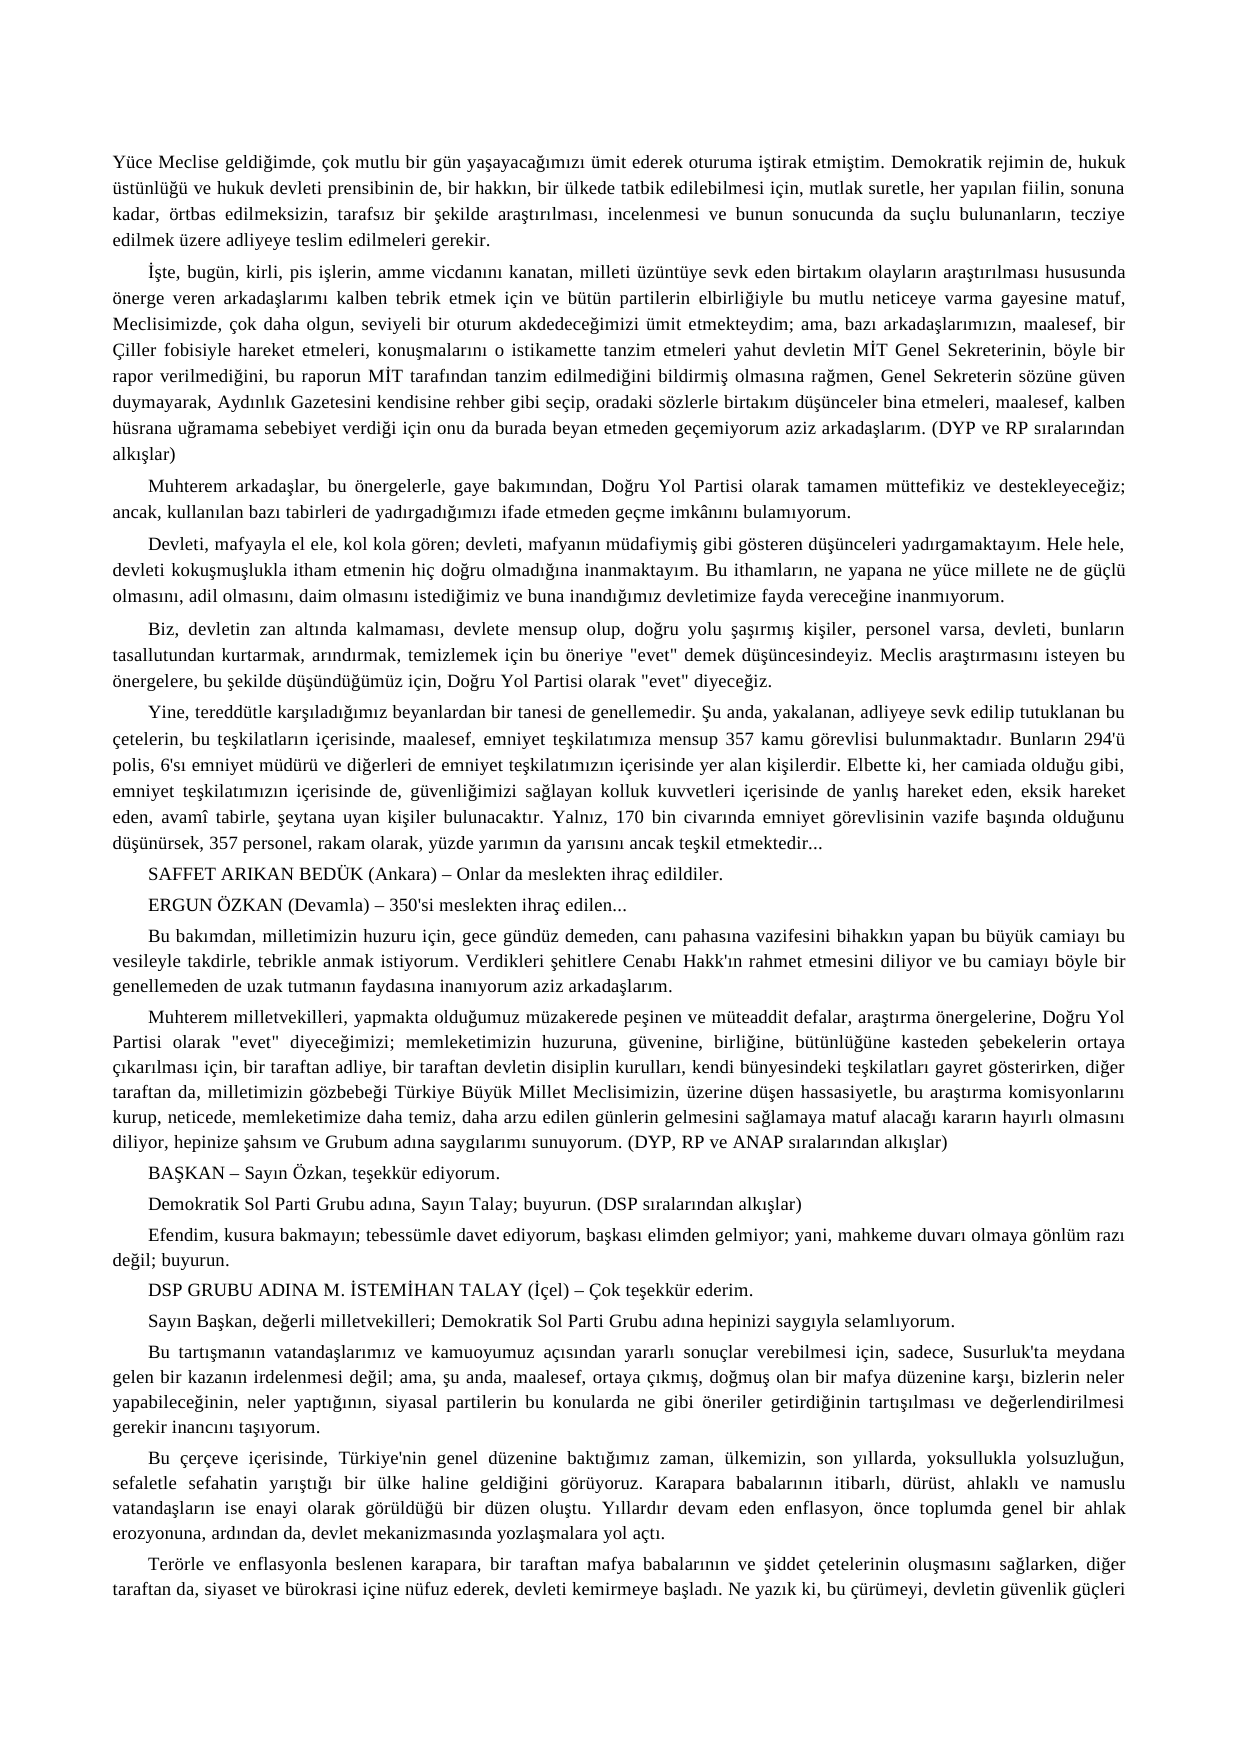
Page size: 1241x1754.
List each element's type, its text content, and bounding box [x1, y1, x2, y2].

text Sayın Başkan, değerli milletvekilleri; Demokratik Sol Parti Grubu adına hepinizi saygıyla selamlıyorum. [112, 1308, 1128, 1333]
text BAŞKAN – Sayın Özkan, teşekkür ediyorum. [112, 1159, 1128, 1184]
text Yine, tereddütle karşıladığımız beyanlardan bir tanesi de genellemedir. Şu anda, yakalanan, adliyeye sevk edilip tutuklanan bu çetelerin, bu teşkilatların içerisinde, maalesef, emniyet teşkilatımıza mensup 357 kamu görevlisi bulunmaktadır. Bunların 294'ü polis, 6'sı emniyet müdürü ve diğerleri de emniyet teşkilatımızın içerisinde yer alan kişilerdir. Elbette ki, her camiada olduğu gibi, emniyet teşkilatımızın içerisinde de, güvenliğimizi sağlayan kolluk kuvvetleri içerisinde de yanlış hareket eden, eksik hareket eden, avamî tabirle, şeytana uyan kişiler bulunacaktır. Yalnız, 170 bin civarında emniyet görevlisinin vazife başında olduğunu düşünürsek, 357 personel, rakam olarak, yüzde yarımın da yarısını ancak teşkil etmektedir... [112, 698, 1128, 854]
text DSP GRUBU ADINA M. İSTEMİHAN TALAY (İçel) – Çok teşekkür ederim. [112, 1277, 1128, 1302]
text İşte, bugün, kirli, pis işlerin, amme vicdanını kanatan, milleti üzüntüye sevk eden birtakım olayların araştırılması hususunda önerge veren arkadaşlarımı kalben tebrik etmek için ve bütün partilerin elbirliğiyle bu mutlu neticeye varma gayesine matuf, Meclisimizde, çok daha olgun, seviyeli bir oturum akdedeceğimizi ümit etmekteydim; ama, bazı arkadaşlarımızın, maalesef, bir Çiller fobisiyle hareket etmeleri, konuşmalarını o istikamette tanzim etmeleri yahut devletin MİT Genel Sekreterinin, böyle bir rapor verilmediğini, bu raporun MİT tarafından tanzim edilmediğini bildirmiş olmasına rağmen, Genel Sekreterin sözüne güven duymayarak, Aydınlık Gazetesini kendisine rehber gibi seçip, oradaki sözlerle birtakım düşünceler bina etmeleri, maalesef, kalben hüsrana uğramama sebebiyet verdiği için onu da burada beyan etmeden geçemiyorum aziz arkadaşlarım. (DYP ve RP sıralarından alkışlar) [112, 258, 1128, 466]
text Bu bakımdan, milletimizin huzuru için, gece gündüz demeden, canı pahasına vazifesini bihakkın yapan bu büyük camiayı bu vesileyle takdirle, tebrikle anmak istiyorum. Verdikleri şehitlere Cenabı Hakk'ın rahmet etmesini diliyor ve bu camiayı böyle bir genellemeden de uzak tutmanın faydasına inanıyorum aziz arkadaşlarım. [112, 922, 1128, 997]
text Muhterem arkadaşlar, bu önergelerle, gaye bakımından, Doğru Yol Partisi olarak tamamen müttefikiz ve destekleyeceğiz; ancak, kullanılan bazı tabirleri de yadırgadığımızı ifade etmeden geçme imkânını bulamıyorum. [112, 472, 1128, 524]
text Bu tartışmanın vatandaşlarımız ve kamuoyumuz açısından yararlı sonuçlar verebilmesi için, sadece, Susurluk'ta meydana gelen bir kazanın irdelenmesi değil; ama, şu anda, maalesef, ortaya çıkmış, doğmuş olan bir mafya düzenine karşı, bizlerin neler yapabileceğinin, neler yaptığının, siyasal partilerin bu konularda ne gibi öneriler getirdiğinin tartışılması ve değerlendirilmesi gerekir inancını taşıyorum. [112, 1339, 1128, 1439]
text ERGUN ÖZKAN (Devamla) – 350'si meslekten ihraç edilen... [112, 891, 1128, 916]
text Demokratik Sol Parti Grubu adına, Sayın Talay; buyurun. (DSP sıralarından alkışlar) [112, 1190, 1128, 1215]
text Biz, devletin zan altında kalmaması, devlete mensup olup, doğru yolu şaşırmış kişiler, personel varsa, devleti, bunların tasallutundan kurtarmak, arındırmak, temizlemek için bu öneriye "evet" demek düşüncesindeyiz. Meclis araştırmasını isteyen bu önergelere, bu şekilde düşündüğümüz için, Doğru Yol Partisi olarak "evet" diyeceğiz. [112, 614, 1128, 692]
text Muhterem milletvekilleri, yapmakta olduğumuz müzakerede peşinen ve müteaddit defalar, araştırma önergelerine, Doğru Yol Partisi olarak "evet" diyeceğimizi; memleketimizin huzuruna, güvenine, birliğine, bütünlüğüne kasteden şebekelerin ortaya çıkarılması için, bir taraftan adliye, bir taraftan devletin disiplin kurulları, kendi bünyesindeki teşkilatları gayret gösterirken, diğer taraftan da, milletimizin gözbebeği Türkiye Büyük Millet Meclisimizin, üzerine düşen hassasiyetle, bu araştırma komisyonlarını kurup, neticede, memleketimize daha temiz, daha arzu edilen günlerin gelmesini sağlamaya matuf alacağı kararın hayırlı olmasını diliyor, hepinize şahsım ve Grubum adına saygılarımı sunuyorum. (DYP, RP ve ANAP sıralarından alkışlar) [112, 1003, 1128, 1153]
text Efendim, kusura bakmayın; tebessümle davet ediyorum, başkası elimden gelmiyor; yani, mahkeme duvarı olmaya gönlüm razı değil; buyurun. [112, 1221, 1128, 1271]
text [112, 1551, 1128, 1601]
text Bu çerçeve içerisinde, Türkiye'nin genel düzenine baktığımız zaman, ülkemizin, son yıllarda, yoksullukla yolsuzluğun, sefaletle sefahatin yarıştığı bir ülke haline geldiğini görüyoruz. Karapara babalarının itibarlı, dürüst, ahlaklı ve namuslu vatandaşların ise enayi olarak görüldüğü bir düzen oluştu. Yıllardır devam eden enflasyon, önce toplumda genel bir ahlak erozyonuna, ardından da, devlet mekanizmasında yozlaşmalara yol açtı. [112, 1445, 1128, 1545]
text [112, 148, 1128, 252]
text Devleti, mafyayla el ele, kol kola gören; devleti, mafyanın müdafiymiş gibi gösteren düşünceleri yadırgamaktayım. Hele hele, devleti kokuşmuşlukla itham etmenin hiç doğru olmadığına inanmaktayım. Bu ithamların, ne yapana ne yüce millete ne de güçlü olmasını, adil olmasını, daim olmasını istediğimiz ve buna inandığımız devletimize fayda vereceğine inanmıyorum. [112, 530, 1128, 608]
text SAFFET ARIKAN BEDÜK (Ankara) – Onlar da meslekten ihraç edildiler. [112, 860, 1128, 885]
